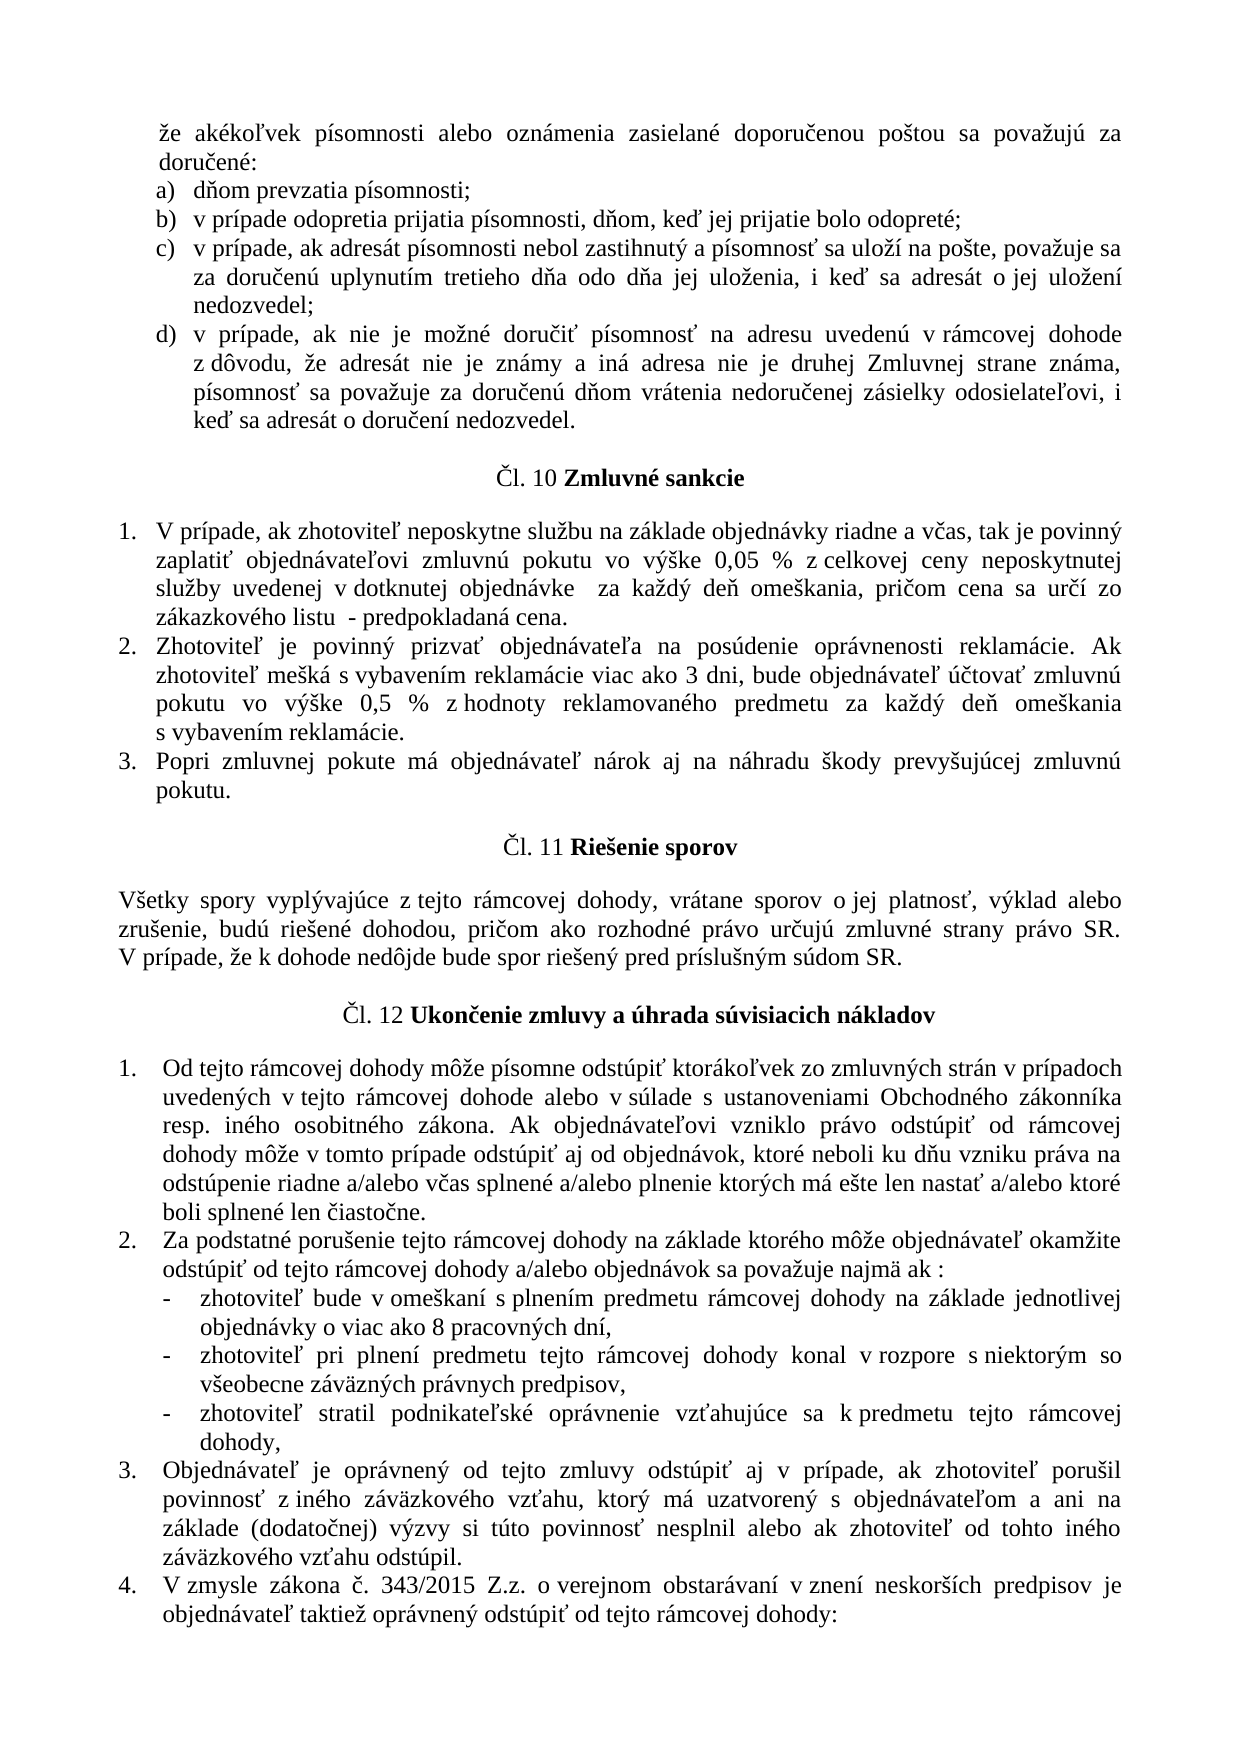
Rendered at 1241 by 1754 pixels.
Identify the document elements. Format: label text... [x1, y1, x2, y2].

list zhotoviteľ stratil podnikateľské oprávnenie vzťahujúce sa k predmetu tejto rámcovej dohody, [162, 1398, 1122, 1455]
list v prípade, ak adresát písomnosti nebol zastihnutý a písomnosť sa uloží na pošte, považuje sa za doručenú uplynutím tretieho dňa odo dňa jej uloženia, i keď sa adresát o jej uložení nedozvedel; [156, 233, 1122, 319]
list Popri zmluvnej pokute má objednávateľ nárok aj na náhradu škody prevyšujúcej zmluvnú pokutu. [118, 746, 1122, 803]
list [118, 118, 1122, 176]
list v prípade odopretia prijatia písomnosti, dňom, keď jej prijatie bolo odopreté; [156, 204, 1122, 233]
list V prípade, ak zhotoviteľ neposkytne službu na základe objednávky riadne a včas, tak je povinný zaplatiť objednávateľovi zmluvnú pokutu vo výške 0,05 % z celkovej ceny neposkytnutej služby uvedenej v dotknutej objednávke za každý deň omeškania, pričom cena sa určí zo zákazkového listu - predpokladaná cena. [118, 516, 1122, 631]
list Zhotoviteľ je povinný prizvať objednávateľa na posúdenie oprávnenosti reklamácie. Ak zhotoviteľ mešká s vybavením reklamácie viac ako 3 dni, bude objednávateľ účtovať zmluvnú pokutu vo výške 0,5 % z hodnoty reklamovaného predmetu za každý deň omeškania s vybavením reklamácie. [118, 631, 1122, 746]
list Objednávateľ je oprávnený od tejto zmluvy odstúpiť aj v prípade, ak zhotoviteľ porušil povinnosť z iného záväzkového vzťahu, ktorý má uzatvorený s objednávateľom a ani na základe (dodatočnej) výzvy si túto povinnosť nesplnil alebo ak zhotoviteľ od tohto iného záväzkového vzťahu odstúpil. [118, 1455, 1122, 1570]
text Čl. 11 Riešenie sporov [118, 832, 1122, 861]
text Všetky spory vyplývajúce z tejto rámcovej dohody, vrátane sporov o jej platnosť, výklad alebo zrušenie, budú riešené dohodou, pričom ako rozhodné právo určujú zmluvné strany právo SR. V prípade, že k dohode nedôjde bude spor riešený pred príslušným súdom SR. [118, 885, 1122, 971]
list v prípade, ak nie je možné doručiť písomnosť na adresu uvedenú v rámcovej dohode z dôvodu, že adresát nie je známy a iná adresa nie je druhej Zmluvnej strane známa, písomnosť sa považuje za doručenú dňom vrátenia nedoručenej zásielky odosielateľovi, i keď sa adresát o doručení nedozvedel. [156, 319, 1122, 434]
list dňom prevzatia písomnosti; [156, 176, 1122, 204]
list zhotoviteľ pri plnení predmetu tejto rámcovej dohody konal v rozpore s niektorým so všeobecne záväzných právnych predpisov, [162, 1340, 1122, 1398]
list zhotoviteľ bude v omeškaní s plnením predmetu rámcovej dohody na základe jednotlivej objednávky o viac ako 8 pracovných dní, [162, 1283, 1122, 1340]
list Za podstatné porušenie tejto rámcovej dohody na základe ktorého môže objednávateľ okamžite odstúpiť od tejto rámcovej dohody a/alebo objednávok sa považuje najmä ak : [118, 1225, 1122, 1283]
text Čl. 12 Ukončenie zmluvy a úhrada súvisiacich nákladov [156, 1000, 1122, 1029]
list Od tejto rámcovej dohody môže písomne odstúpiť ktorákoľvek zo zmluvných strán v prípadoch uvedených v tejto rámcovej dohode alebo v súlade s ustanoveniami Obchodného zákonníka resp. iného osobitného zákona. Ak objednávateľovi vzniklo právo odstúpiť od rámcovej dohody môže v tomto prípade odstúpiť aj od objednávok, ktoré neboli ku dňu vzniku práva na odstúpenie riadne a/alebo včas splnené a/alebo plnenie ktorých má ešte len nastať a/alebo ktoré boli splnené len čiastočne. [118, 1053, 1122, 1225]
text Čl. 10 Zmluvné sankcie [118, 463, 1122, 492]
list V zmysle zákona č. 343/2015 Z.z. o verejnom obstarávaní v znení neskorších predpisov je objednávateľ taktiež oprávnený odstúpiť od tejto rámcovej dohody: [118, 1570, 1122, 1628]
